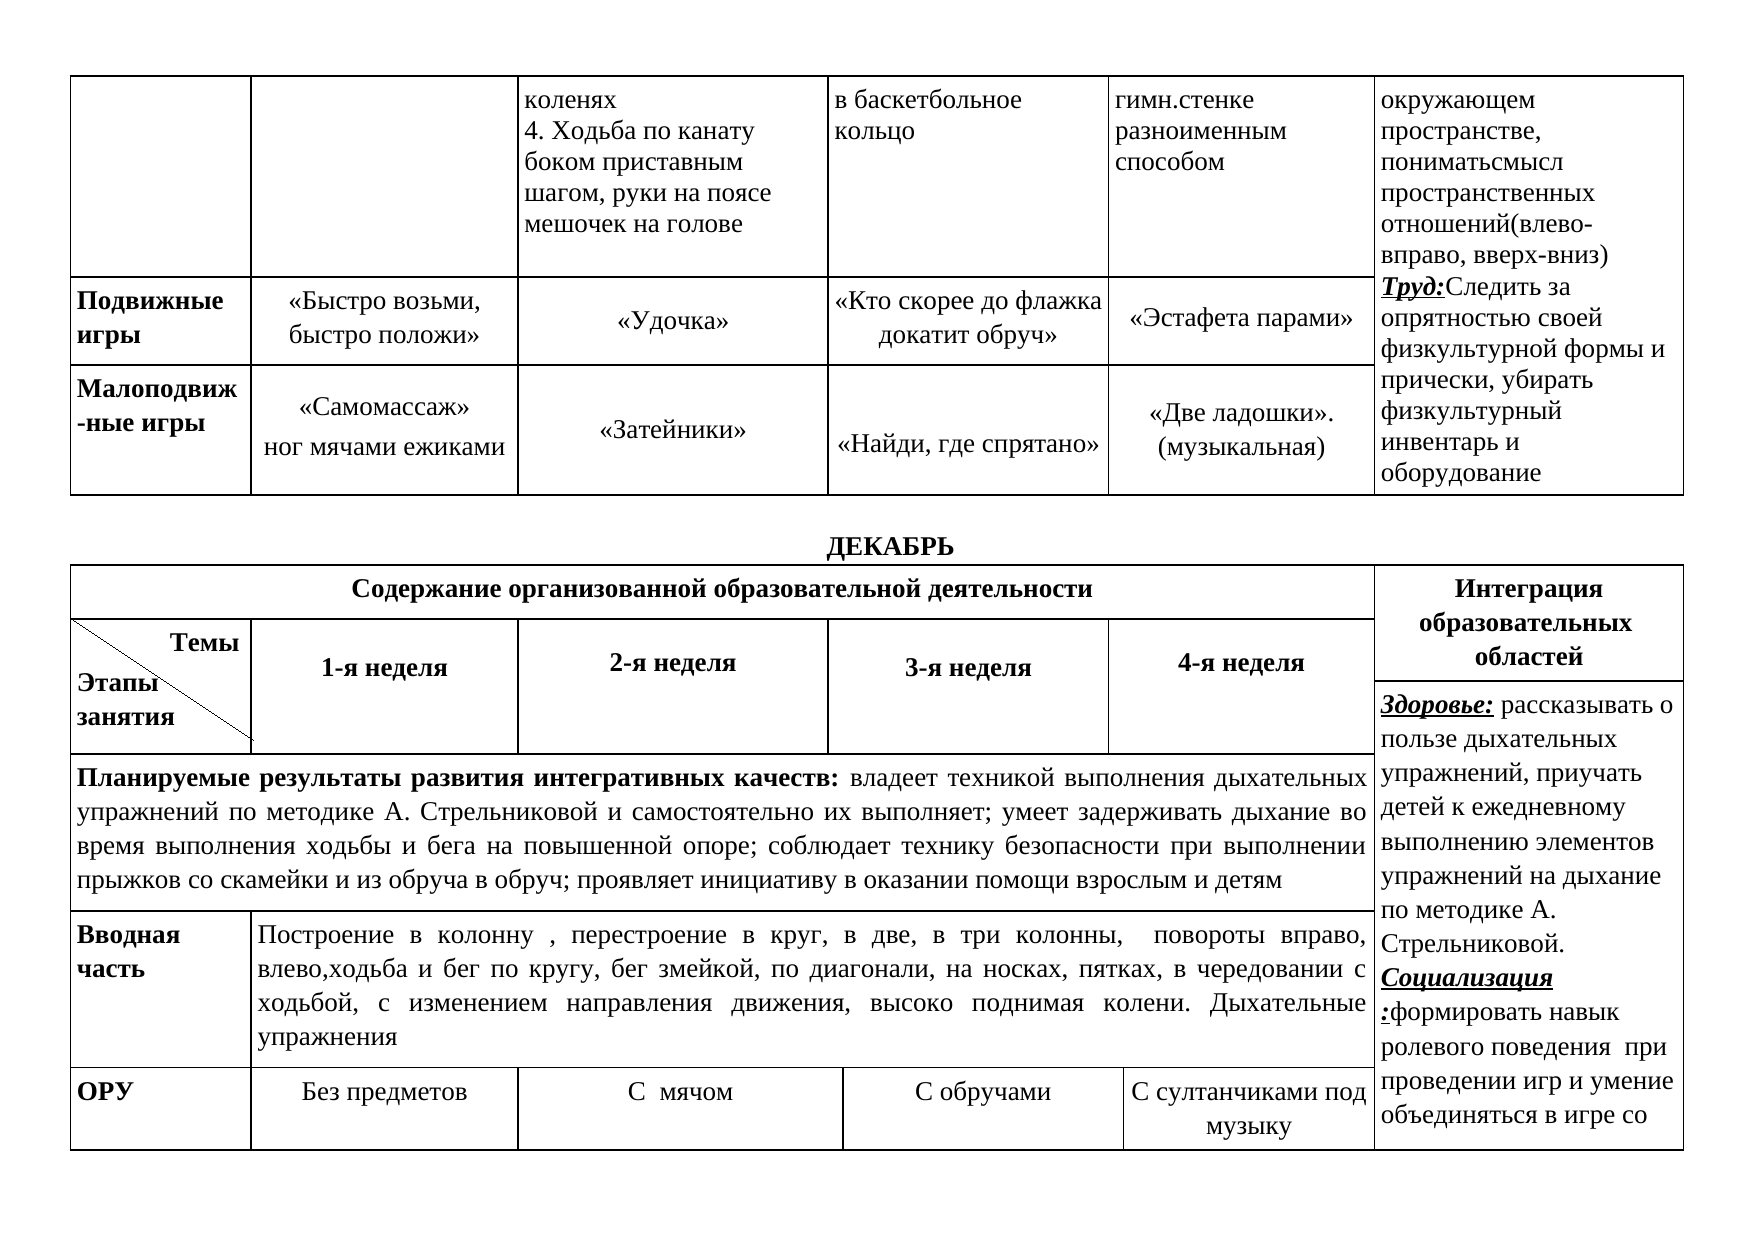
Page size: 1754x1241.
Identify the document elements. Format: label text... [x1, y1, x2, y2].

table_cell Подвижные игры [71, 278, 250, 364]
table_cell «Кто скорее до флажка докатит обруч» [829, 278, 1108, 364]
table_cell Здоровье: рассказывать о пользе дыхательных упражнений, приучать детей к ежедневному выполнению элементов упражнений на дыхание по методике А. Стрельниковой. Социализация:формировать навык ролевого поведения при проведении игр и умение объединяться в игре со сверстниками Коммуникация: обсуждать с детьми виды дыхательных упражнений и технику их выполнения. Безопасность: учить технике безопасного выполнения прыжков со скамейки и бега на повышенной опоре. Труд: Следить за опрятностью своей физкультурной формы и прически, убирать физкультурный инвентарь и оборудование [1375, 682, 1683, 1149]
table_cell «Эстафета парами» [1109, 278, 1374, 364]
table_cell 4-я неделя [1109, 620, 1374, 753]
table_cell Без предметов [252, 1068, 517, 1149]
table_cell 1-я неделя [252, 620, 517, 753]
table_cell ОРУ [71, 1068, 250, 1149]
table_cell «Быстро возьми, быстро положи» [252, 278, 517, 364]
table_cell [1109, 77, 1374, 276]
table_cell «Две ладошки». (музыкальная) [1109, 366, 1374, 494]
table_cell Темы Этапы занятия [71, 620, 250, 753]
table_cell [252, 77, 517, 276]
table_cell «Найди, где спрятано» [829, 366, 1108, 494]
table_cell «Удочка» [519, 278, 827, 364]
table_cell 2-я неделя [519, 620, 827, 753]
table_cell «Затейники» [519, 366, 827, 494]
table_header Содержание организованной образовательной деятельности [71, 566, 1374, 618]
table_cell Вводная часть [71, 912, 250, 1067]
table_cell Планируемые результаты развития интегративных качеств: владеет техникой выполнения дыхательных упражнений по методике А. Стрельниковой и самостоятельно их выполняет; умеет задерживать дыхание во время выполнения ходьбы и бега на повышенной опоре; соблюдает технику безопасности при выполнении прыжков со скамейки и из обруча в обруч; проявляет инициативу в оказании помощи взрослым и детям [71, 755, 1374, 910]
table_cell Малоподвиж-ные игры [71, 366, 250, 494]
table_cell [829, 77, 1108, 276]
text ДЕКАБРЬ [75, 530, 1679, 561]
table_header Интеграция образовательных областей [1375, 566, 1683, 680]
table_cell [519, 77, 827, 276]
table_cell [71, 77, 250, 276]
table_cell С султанчиками под музыку [1124, 1068, 1374, 1149]
table_cell 3-я неделя [829, 620, 1108, 753]
table_cell С мячом [519, 1068, 842, 1149]
table_cell Построение в колонну , перестроение в круг, в две, в три колонны, повороты вправо, влево,ходьба и бег по кругу, бег змейкой, по диагонали, на носках, пятках, в чередовании с ходьбой, с изменением направления движения, высоко поднимая колени. Дыхательные упражнения [252, 912, 1374, 1067]
table_cell С обручами [844, 1068, 1123, 1149]
table_cell «Самомассаж» ног мячами ежиками [252, 366, 517, 494]
